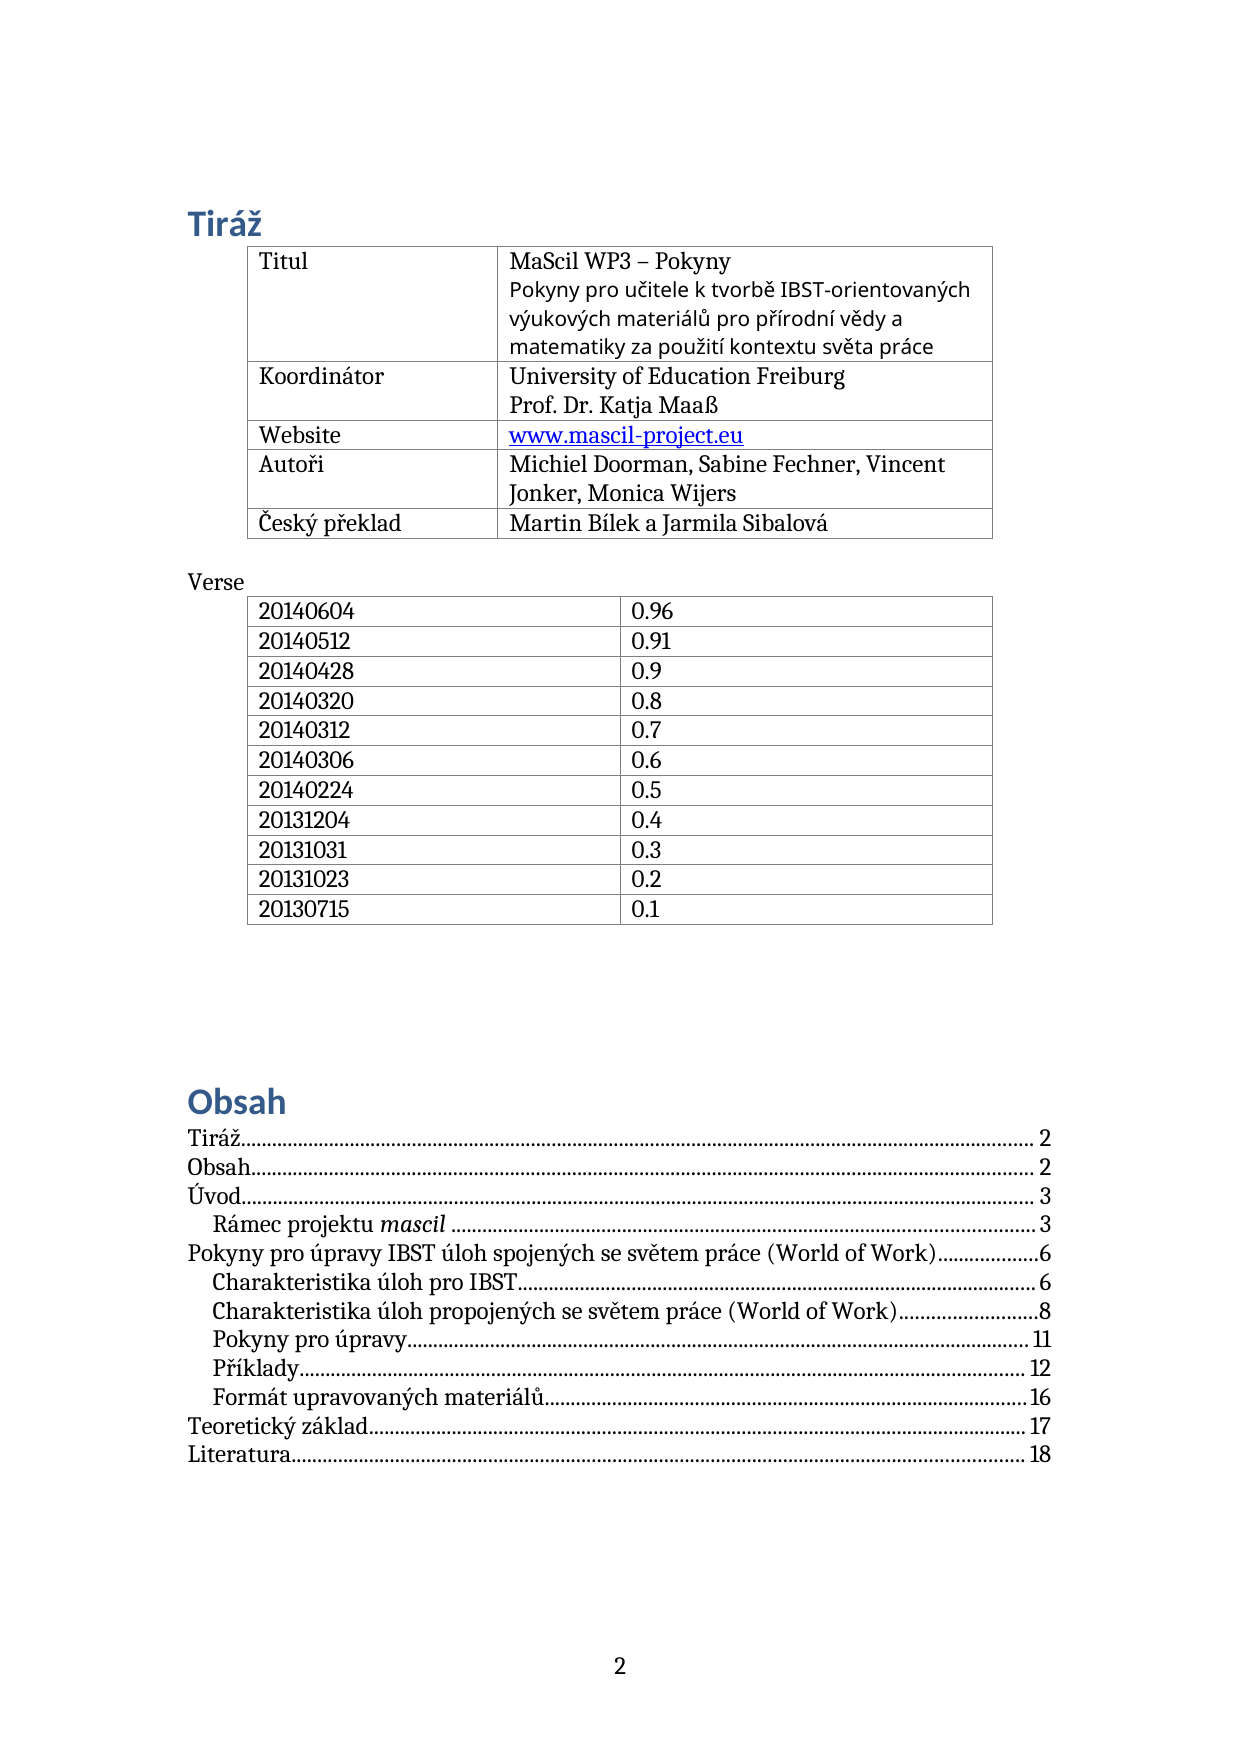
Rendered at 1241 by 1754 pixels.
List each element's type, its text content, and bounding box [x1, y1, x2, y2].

subtitle Tiráž [187, 200, 1053, 246]
text Příklady 12 [212, 1354, 1053, 1383]
text Rámec projektu mascil 3 [212, 1210, 1053, 1239]
table_cell University of Education Freiburg Prof. Dr. Katja Maaß [498, 362, 992, 419]
text Tiráž 2 [187, 1124, 1053, 1153]
table_cell 20140224 [248, 776, 620, 805]
table_cell 20140428 [248, 657, 620, 686]
table_cell 0.5 [621, 776, 992, 805]
table_cell 20140312 [248, 716, 620, 745]
table_cell Website [248, 421, 497, 449]
table_cell 0.4 [621, 806, 992, 834]
table_cell www.mascil-project.eu [498, 421, 992, 449]
table_cell 0.91 [621, 627, 992, 656]
text Charakteristika úloh pro IBST 6 [212, 1268, 1053, 1297]
table_cell 20140512 [248, 627, 620, 656]
text Verse [187, 567, 1053, 596]
table_header 0.96 [621, 597, 992, 626]
table_cell 0.9 [621, 657, 992, 686]
table_header 20140604 [248, 597, 620, 626]
table_cell 0.3 [621, 836, 992, 864]
table_header MaScil WP3 – Pokyny Pokyny pro učitele k tvorbě IBST-orientovaných výukových materiálů pro přírodní vědy a matematiky za použití kontextu světa práce [498, 247, 992, 361]
table_cell 0.6 [621, 746, 992, 775]
text Obsah 2 [187, 1153, 1053, 1182]
table_cell Český překlad [248, 509, 497, 538]
table_cell 20131023 [248, 865, 620, 894]
table_cell 20140306 [248, 746, 620, 775]
text Úvod 3 [187, 1182, 1053, 1210]
table_cell 0.2 [621, 865, 992, 894]
table_cell 20131031 [248, 836, 620, 864]
text Pokyny pro úpravy 11 [212, 1325, 1053, 1354]
table_cell Martin Bílek a Jarmila Sibalová [498, 509, 992, 538]
text Formát upravovaných materiálů 16 [212, 1383, 1053, 1412]
table_cell Autoři [248, 450, 497, 508]
text Teoretický základ 17 [187, 1412, 1053, 1440]
table_cell 0.8 [621, 687, 992, 715]
text Literatura 18 [187, 1440, 1053, 1469]
table_header Titul [248, 247, 497, 361]
table_cell 20131204 [248, 806, 620, 834]
table_cell 20140320 [248, 687, 620, 715]
table_cell 0.7 [621, 716, 992, 745]
subtitle Obsah [187, 1078, 1053, 1124]
text Pokyny pro úpravy IBST úloh spojených se světem práce (World of Work) 6 [187, 1239, 1053, 1268]
text Charakteristika úloh propojených se světem práce (World of Work) 8 [212, 1297, 1053, 1325]
table_cell 20130715 [248, 895, 620, 924]
table_cell Michiel Doorman, Sabine Fechner, Vincent Jonker, Monica Wijers [498, 450, 992, 508]
table_cell 0.1 [621, 895, 992, 924]
table_cell Koordinátor [248, 362, 497, 419]
